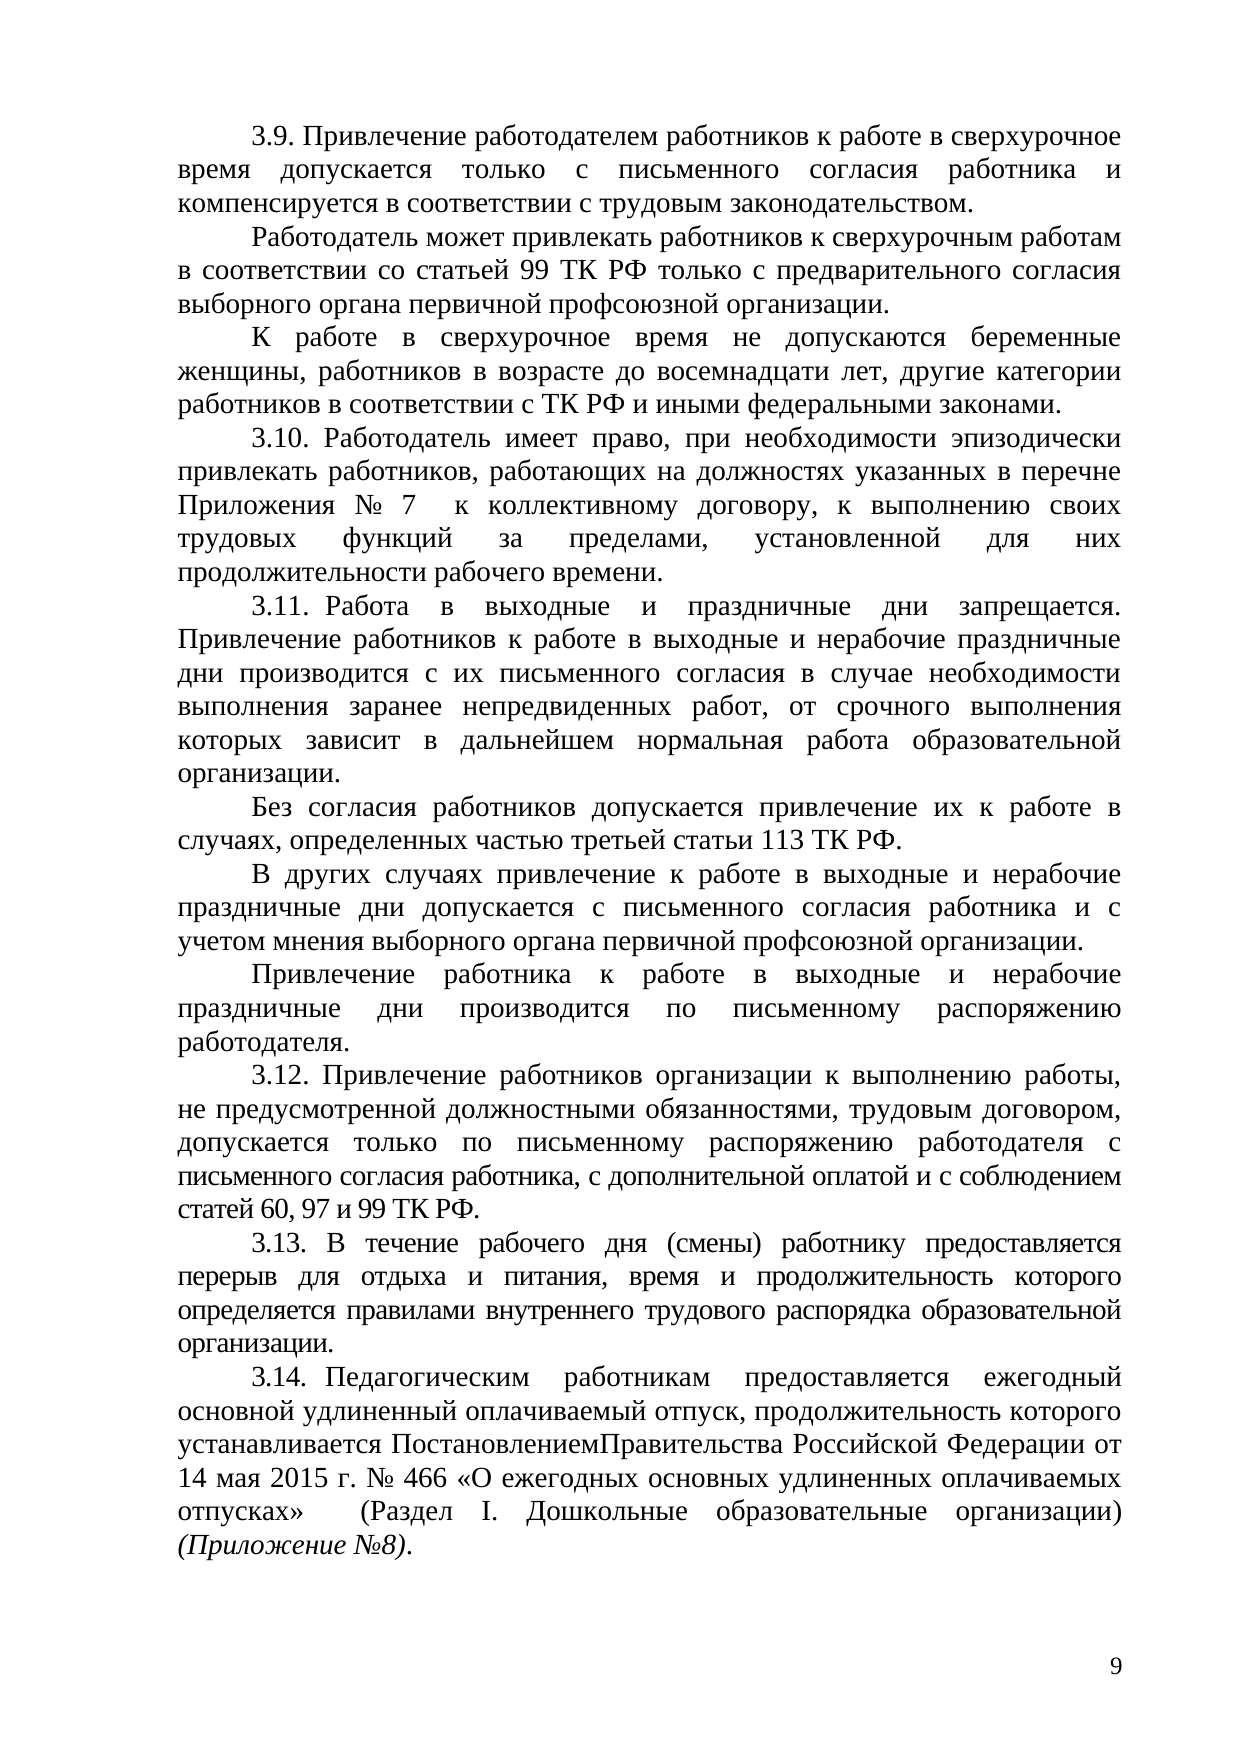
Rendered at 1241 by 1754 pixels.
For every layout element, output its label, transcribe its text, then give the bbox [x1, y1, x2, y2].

text 3.13. В течение рабочего дня (смены) работнику предоставляется перерыв для отдыха и питания, время и продолжительность которого определяется правилами внутреннего трудового распорядка образовательной организации. [177, 1225, 1122, 1359]
text К работе в сверхурочное время не допускаются беременные женщины, работников в возрасте до восемнадцати лет, другие категории работников в соответствии с ТК РФ и иными федеральными законами. [177, 319, 1122, 420]
text 3.9. Привлечение работодателем работников к работе в сверхурочное время допускается только с письменного согласия работника и компенсируется в соответствии с трудовым законодательством. [177, 118, 1122, 219]
text 3.10. Работодатель имеет право, при необходимости эпизодически привлекать работников, работающих на должностях указанных в перечне Приложения № 7 к коллективному договору, к выполнению своих трудовых функций за пределами, установленной для них продолжительности рабочего времени. [177, 420, 1122, 588]
text 3.11. Работа в выходные и праздничные дни запрещается. Привлечение работников к работе в выходные и нерабочие праздничные дни производится с их письменного согласия в случае необходимости выполнения заранее непредвиденных работ, от срочного выполнения которых зависит в дальнейшем нормальная работа образовательной организации. [177, 588, 1122, 789]
text Работодатель может привлекать работников к сверхурочным работам в соответствии со статьей 99 ТК РФ только с предварительного согласия выборного органа первичной профсоюзной организации. [177, 219, 1122, 319]
text В других случаях привлечение к работе в выходные и нерабочие праздничные дни допускается с письменного согласия работника и с учетом мнения выборного органа первичной профсоюзной организации. [177, 856, 1122, 957]
text Привлечение работника к работе в выходные и нерабочие праздничные дни производится по письменному распоряжению работодателя. [177, 957, 1122, 1057]
text Без согласия работников допускается привлечение их к работе в случаях, определенных частью третьей статьи 113 ТК РФ. [177, 789, 1122, 856]
text 3.12. Привлечение работников организации к выполнению работы, не предусмотренной должностными обязанностями, трудовым договором, допускается только по письменному распоряжению работодателя с письменного согласия работника, с дополнительной оплатой и с соблюдением статей 60, 97 и 99 ТК РФ. [177, 1057, 1122, 1225]
text 3.14. Педагогическим работникам предоставляется ежегодный основной удлиненный оплачиваемый отпуск, продолжительность которого устанавливается ПостановлениемПравительства Российской Федерации от 14 мая 2015 г. № 466 «О ежегодных основных удлиненных оплачиваемых отпусках» (Раздел I. Дошкольные образовательные организации)(Приложение №8). [177, 1359, 1122, 1560]
